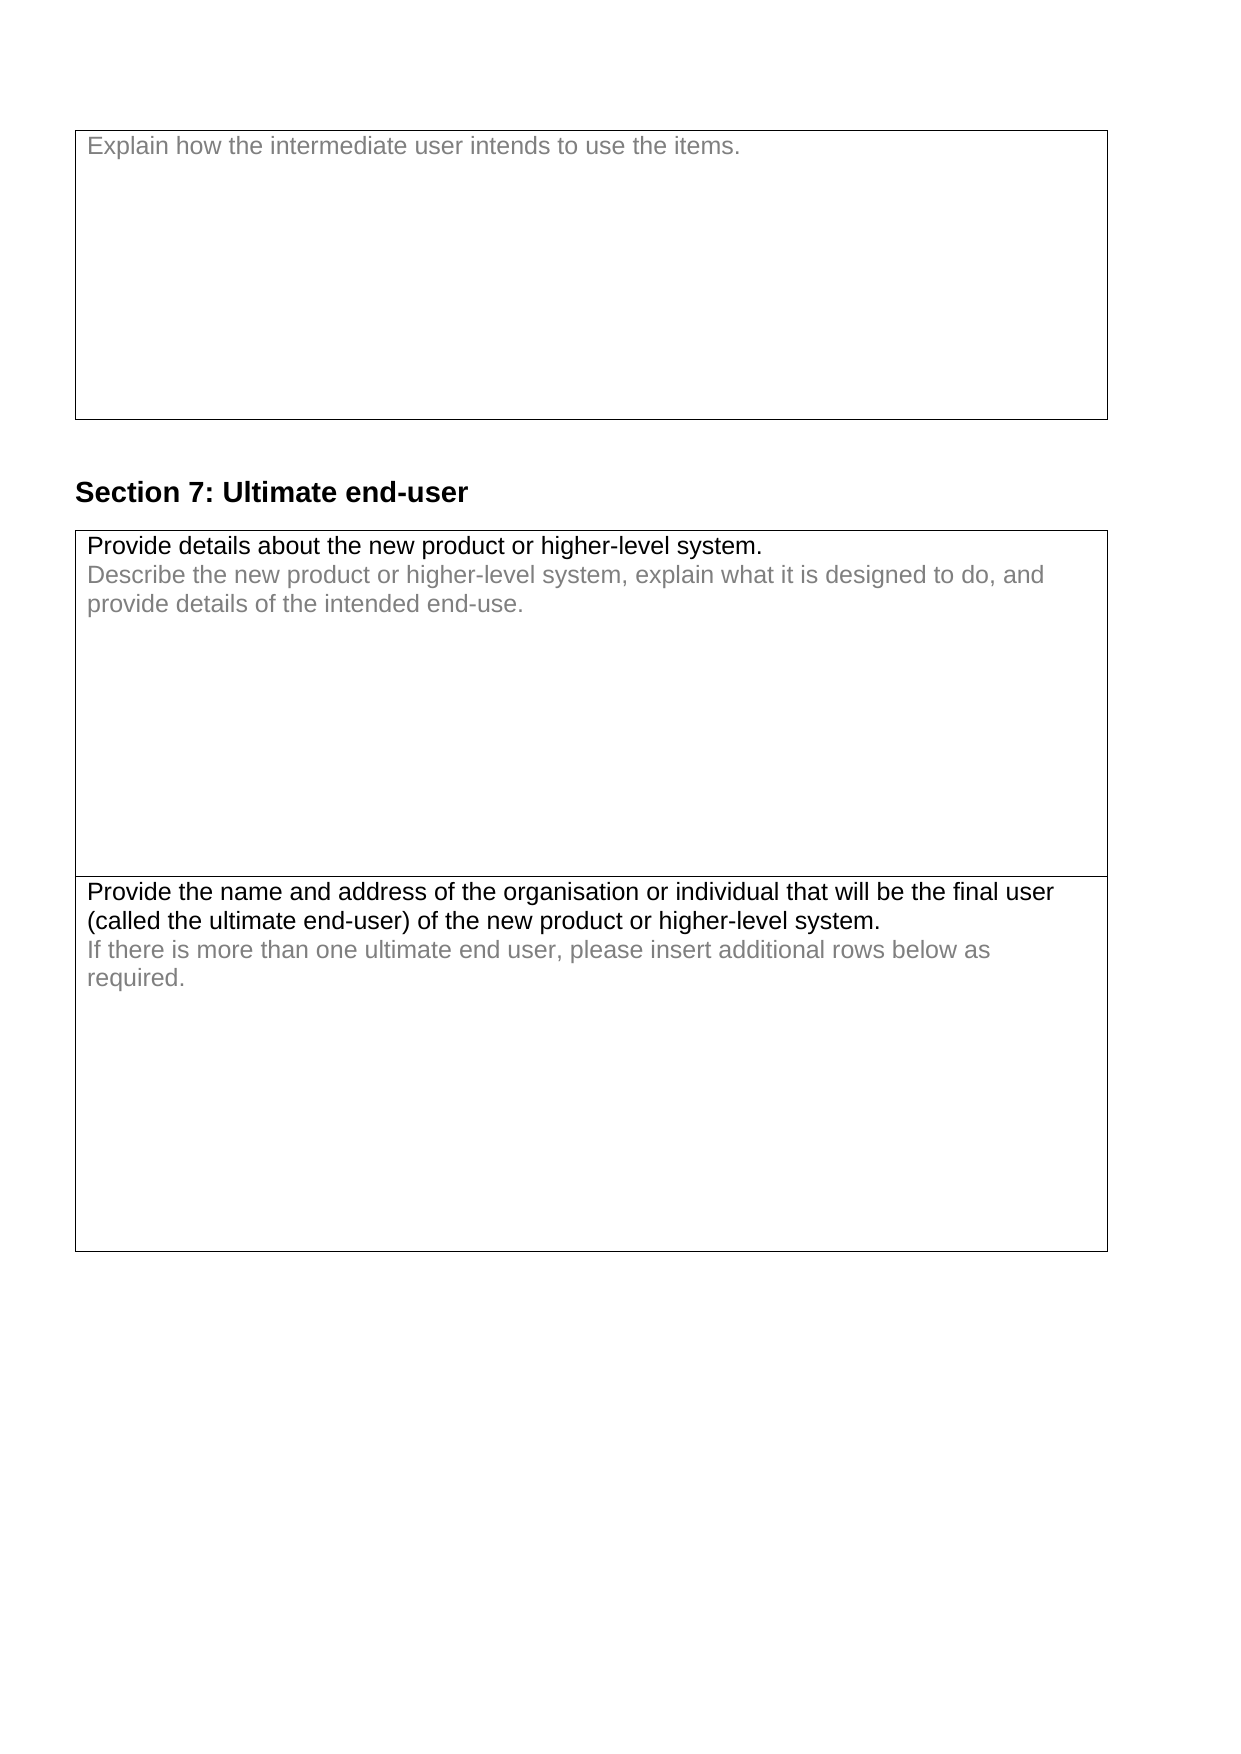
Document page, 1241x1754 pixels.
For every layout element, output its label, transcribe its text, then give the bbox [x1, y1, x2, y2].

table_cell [76, 131, 1107, 418]
table_header Provide details about the new product or higher-level system. Describe the new product or higher-level system, explain what it is designed to do, and provide details of the intended end-use. [76, 531, 1107, 876]
text Section 7: Ultimate end-user [75, 475, 1165, 508]
table_cell Provide the name and address of the organisation or individual that will be the final user (called the ultimate end-user) of the new product or higher-level system. If there is more than one ultimate end user, please insert additional rows below as required. [76, 877, 1107, 1251]
